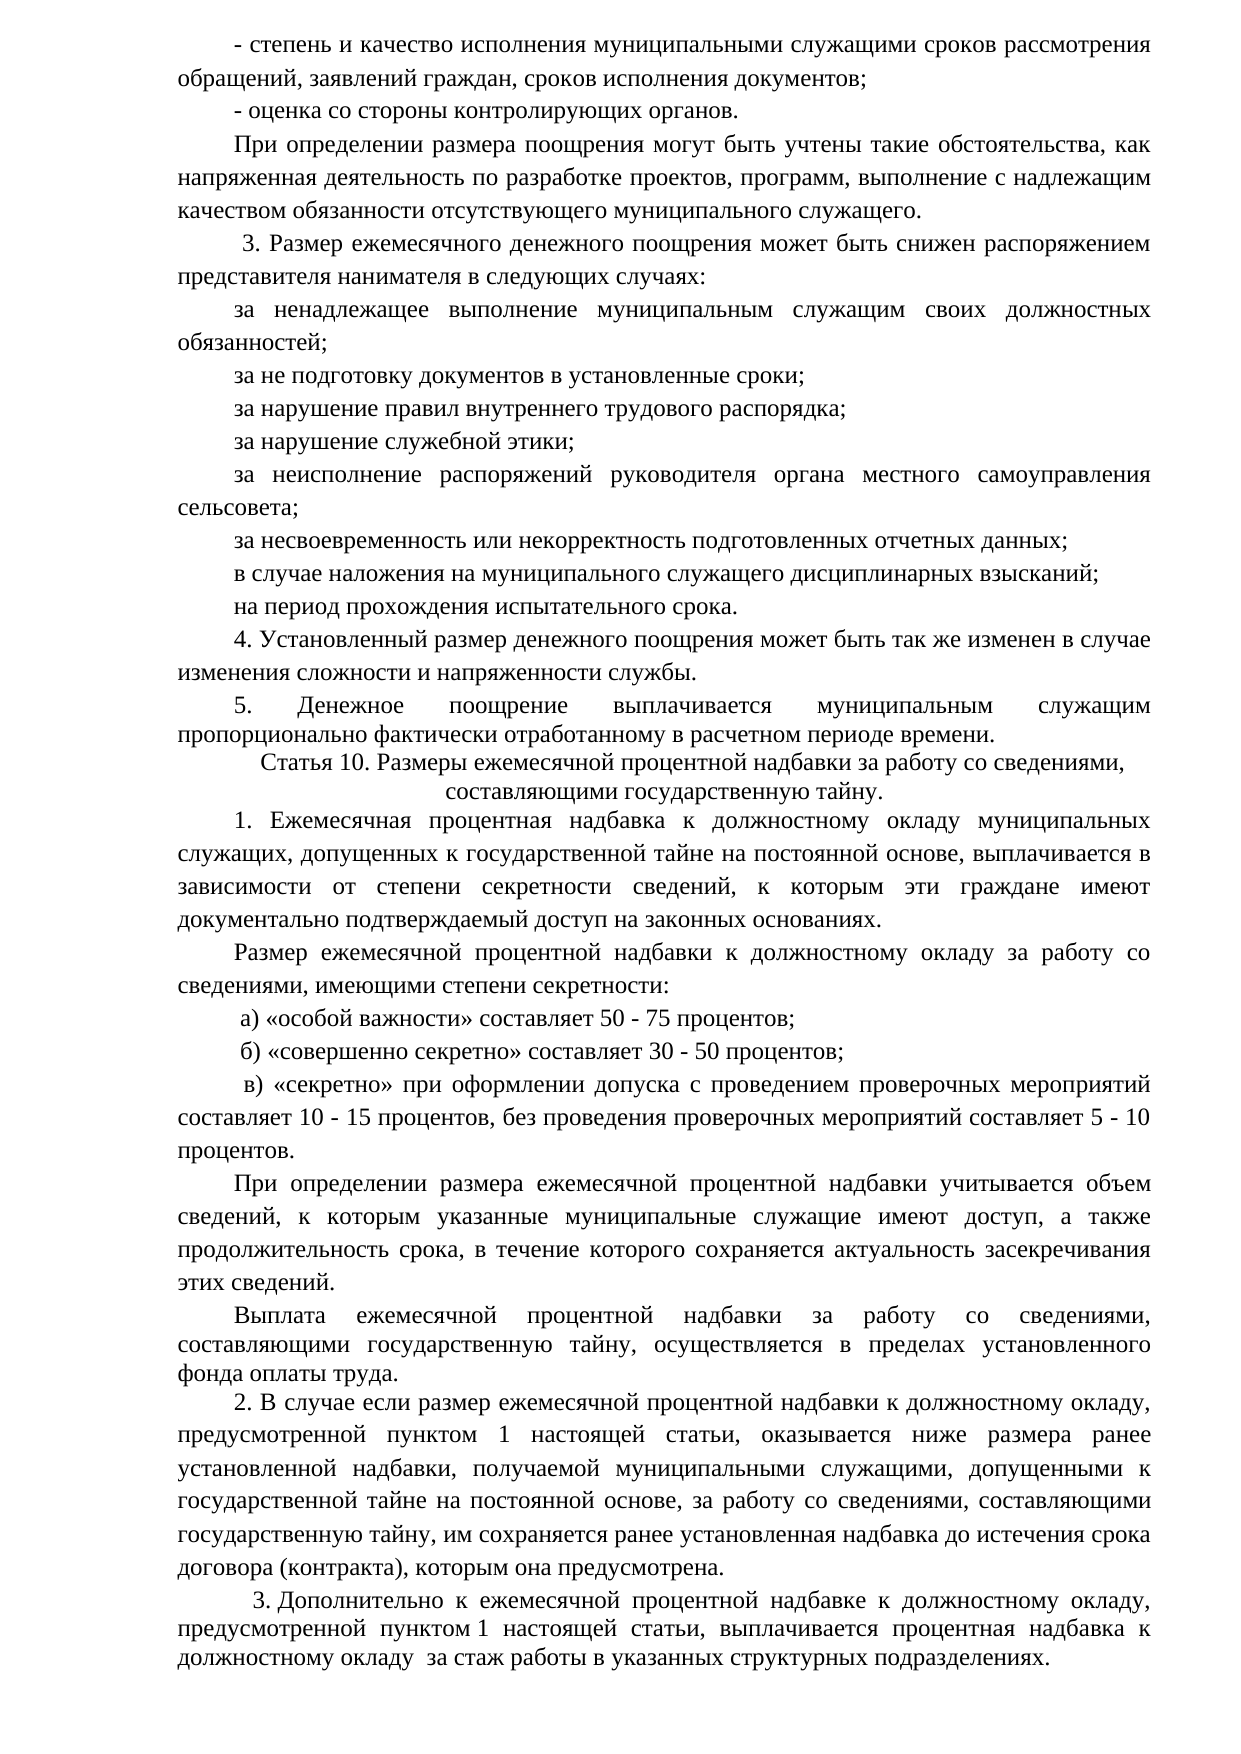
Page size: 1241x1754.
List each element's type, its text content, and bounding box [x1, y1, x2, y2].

text б) «совершенно секретно» составляет 30 - 50 процентов; [177, 1036, 1152, 1065]
text Статья 10. Размеры ежемесячной процентной надбавки за работу со сведениями, составляющими государственную тайну. [177, 747, 1152, 805]
text за ненадлежащее выполнение муниципальным служащим своих должностных обязанностей; [177, 294, 1152, 356]
text 2. В случае если размер ежемесячной процентной надбавки к должностному окладу, предусмотренной пунктом 1 настоящей статьи, оказывается ниже размера ранее установленной надбавки, получаемой муниципальными служащими, допущенными к государственной тайне на постоянной основе, за работу со сведениями, составляющими государственную тайну, им сохраняется ранее установленная надбавка до истечения срока договора (контракта), которым она предусмотрена. [177, 1387, 1152, 1580]
text - оценка со стороны контролирующих органов. [177, 96, 1152, 124]
text 1. Ежемесячная процентная надбавка к должностному окладу муниципальных служащих, допущенных к государственной тайне на постоянной основе, выплачивается в зависимости от степени секретности сведений, к которым эти граждане имеют документально подтверждаемый доступ на законных основаниях. [177, 805, 1152, 933]
text - степень и качество исполнения муниципальными служащими сроков рассмотрения обращений, заявлений граждан, сроков исполнения документов; [177, 29, 1152, 91]
text 3. Размер ежемесячного денежного поощрения может быть снижен распоряжением представителя нанимателя в следующих случаях: [177, 228, 1152, 289]
text за нарушение правил внутреннего трудового распорядка; [177, 393, 1152, 422]
text за несвоевременность или некорректность подготовленных отчетных данных; [177, 525, 1152, 554]
text в) «секретно» при оформлении допуска с проведением проверочных мероприятий составляет 10 - 15 процентов, без проведения проверочных мероприятий составляет 5 - 10 процентов. [177, 1069, 1152, 1164]
text а) «особой важности» составляет 50 - 75 процентов; [177, 1003, 1152, 1032]
text 5. Денежное поощрение выплачивается муниципальным служащим пропорционально фактически отработанному в расчетном периоде времени. [177, 690, 1152, 747]
text за не подготовку документов в установленные сроки; [177, 360, 1152, 388]
text При определении размера ежемесячной процентной надбавки учитывается объем сведений, к которым указанные муниципальные служащие имеют доступ, а также продолжительность срока, в течение которого сохраняется актуальность засекречивания этих сведений. [177, 1168, 1152, 1296]
text Размер ежемесячной процентной надбавки к должностному окладу за работу со сведениями, имеющими степени секретности: [177, 937, 1152, 999]
text в случае наложения на муниципального служащего дисциплинарных взысканий; [177, 558, 1152, 587]
text 4. Установленный размер денежного поощрения может быть так же изменен в случае изменения сложности и напряженности службы. [177, 624, 1152, 686]
text При определении размера поощрения могут быть учтены такие обстоятельства, как напряженная деятельность по разработке проектов, программ, выполнение с надлежащим качеством обязанности отсутствующего муниципального служащего. [177, 129, 1152, 223]
list 3. Дополнительно к ежемесячной процентной надбавке к должностному окладу, предусмотренной пунктом 1 настоящей статьи, выплачивается процентная надбавка к должностному окладу за стаж работы в указанных структурных подразделениях. [177, 1585, 1152, 1671]
text на период прохождения испытательного срока. [177, 591, 1152, 620]
text за нарушение служебной этики; [177, 426, 1152, 454]
text за неисполнение распоряжений руководителя органа местного самоуправления сельсовета; [177, 459, 1152, 521]
text Выплата ежемесячной процентной надбавки за работу со сведениями, составляющими государственную тайну, осуществляется в пределах установленного фонда оплаты труда. [177, 1300, 1152, 1387]
